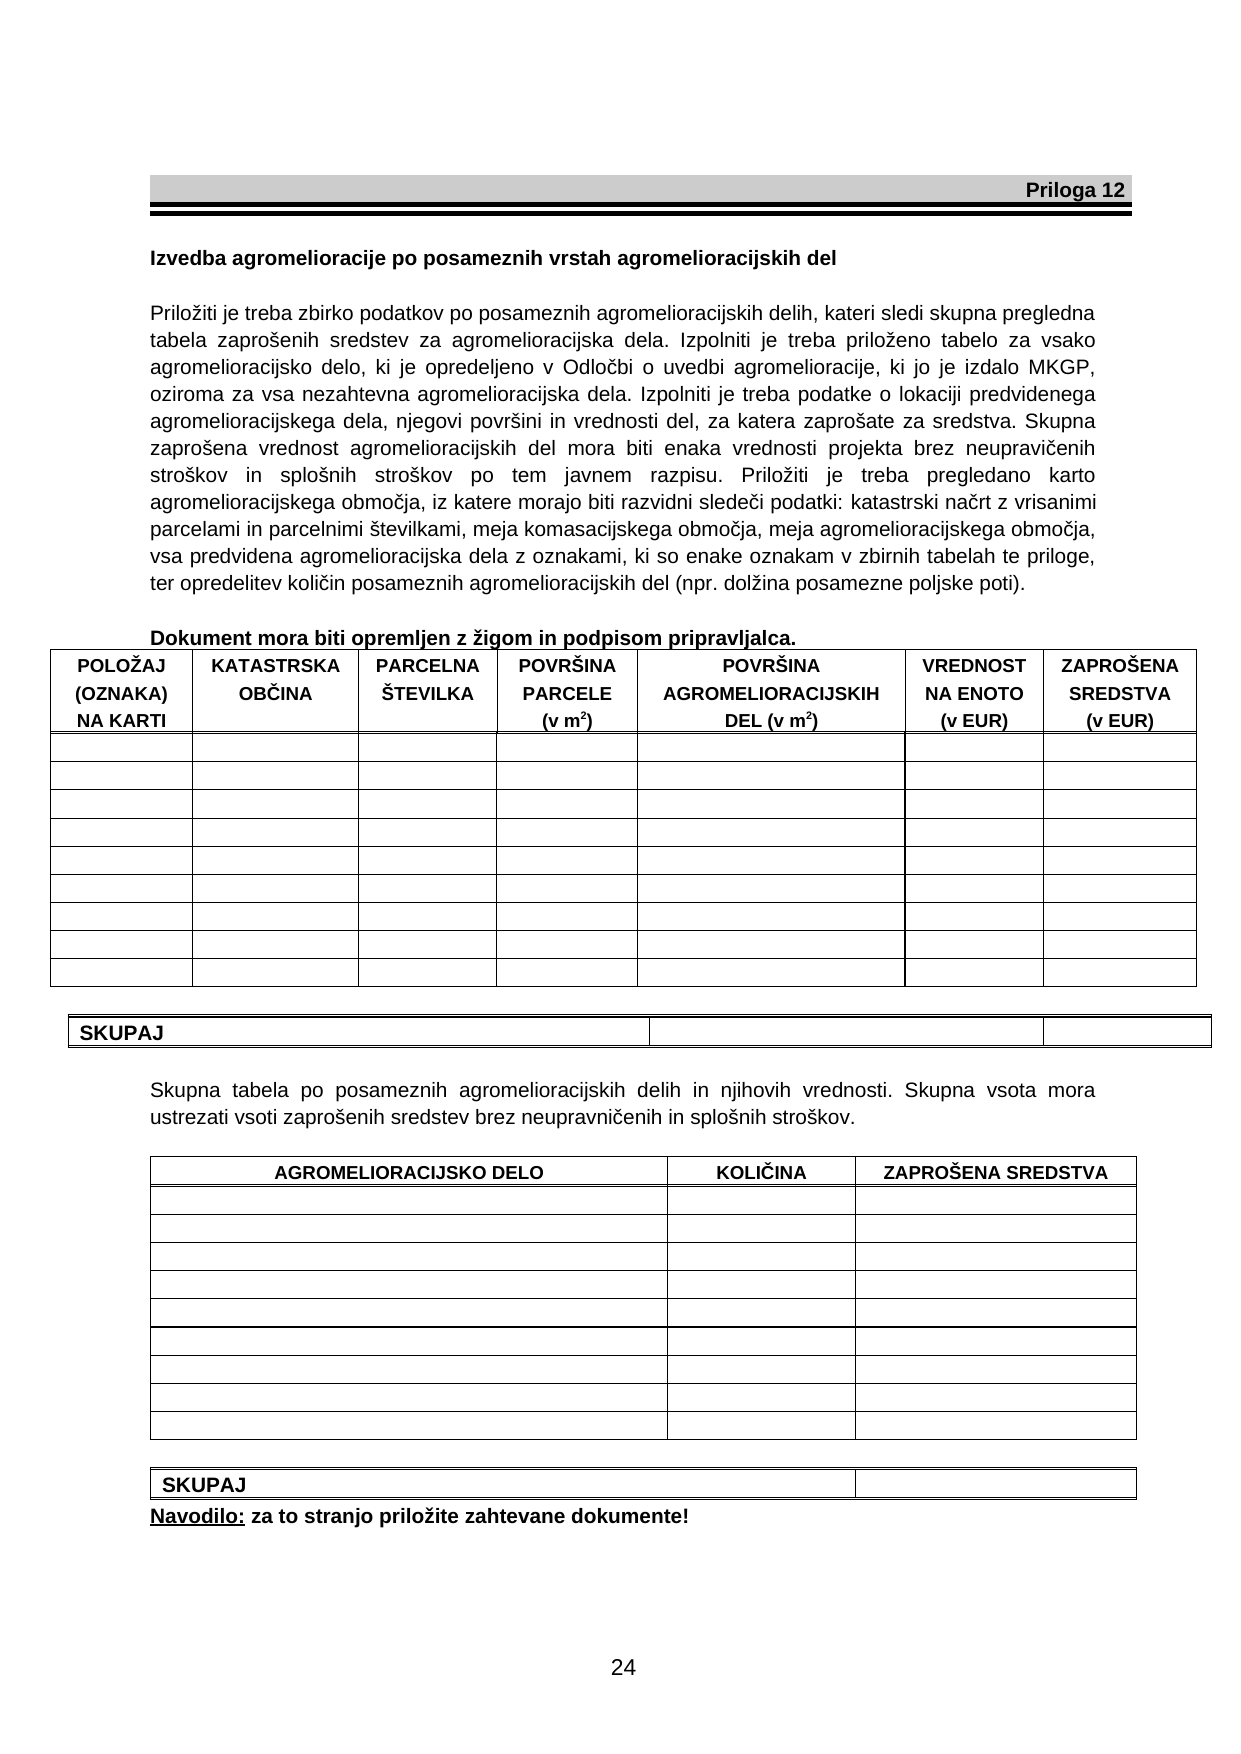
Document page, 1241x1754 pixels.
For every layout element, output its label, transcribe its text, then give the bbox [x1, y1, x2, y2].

table_cell [1044, 847, 1196, 874]
table_cell [151, 1299, 667, 1326]
table_cell [151, 1243, 667, 1270]
table_header KATASTRSKA OBČINA [193, 650, 358, 731]
table_header KOLIČINA [668, 1157, 855, 1184]
table_cell [1044, 819, 1196, 846]
table_header Priloga 12 [150, 175, 1132, 202]
table_cell [193, 959, 358, 986]
table_header [856, 1470, 1136, 1497]
table_cell [906, 790, 1043, 817]
table_header SKUPAJ [151, 1470, 855, 1497]
table_cell [1044, 734, 1196, 761]
table_cell [638, 959, 904, 986]
table_cell [497, 959, 637, 986]
table_cell [359, 819, 496, 846]
table_cell [193, 847, 358, 874]
table_cell [1044, 903, 1196, 930]
table_header ZAPROŠENA SREDSTVA (v EUR) [1044, 650, 1196, 731]
table_cell [51, 931, 192, 958]
table_cell [638, 819, 904, 846]
table_cell [668, 1215, 855, 1242]
table_cell [51, 790, 192, 817]
table_cell [856, 1187, 1136, 1214]
table_cell [193, 875, 358, 902]
table_cell [856, 1412, 1136, 1439]
table_header POVRŠINA AGROMELIORACIJSKIH DEL (v m2) [638, 650, 905, 731]
table_cell [497, 903, 637, 930]
table_cell [668, 1412, 855, 1439]
table_cell [497, 847, 637, 874]
table_cell [193, 931, 358, 958]
table_header [650, 1018, 1043, 1044]
table_cell [668, 1187, 855, 1214]
table_cell [668, 1271, 855, 1298]
table_cell [1044, 790, 1196, 817]
table_cell [668, 1356, 855, 1383]
text Navodilo: za to stranjo priložite zahtevane dokumente! [150, 1500, 1097, 1527]
table_cell [638, 931, 904, 958]
table_cell [638, 903, 904, 930]
table_cell [856, 1215, 1136, 1242]
table_cell [497, 790, 637, 817]
table_cell [151, 1187, 667, 1214]
table_cell [638, 734, 904, 761]
table_cell [638, 847, 904, 874]
table_cell [906, 819, 1043, 846]
table_cell [151, 1328, 667, 1354]
table_cell [638, 790, 904, 817]
table_cell [668, 1384, 855, 1411]
table_cell [497, 762, 637, 789]
table_cell [906, 762, 1043, 789]
table_cell [51, 734, 192, 761]
table_header POVRŠINA PARCELE (v m2) [498, 650, 637, 731]
table_cell [359, 903, 496, 930]
table_cell [193, 903, 358, 930]
table_cell [856, 1243, 1136, 1270]
table_cell [193, 734, 358, 761]
table_cell [151, 1215, 667, 1242]
table_cell [1044, 762, 1196, 789]
table_cell [638, 875, 904, 902]
table_cell [668, 1243, 855, 1270]
table_cell [359, 875, 496, 902]
table_header VREDNOST NA ENOTO (v EUR) [906, 650, 1043, 731]
table_cell [856, 1271, 1136, 1298]
table_cell [1044, 959, 1196, 986]
table_header ZAPROŠENA SREDSTVA [856, 1157, 1136, 1184]
table_cell [668, 1328, 855, 1354]
table_header POLOŽAJ (OZNAKA) NA KARTI [51, 650, 192, 731]
table_cell [51, 903, 192, 930]
table_header SKUPAJ [69, 1018, 649, 1044]
table_header PARCELNA ŠTEVILKA [359, 650, 497, 731]
table_cell [359, 959, 496, 986]
table_cell [906, 931, 1043, 958]
table_header [1044, 1018, 1211, 1044]
table_cell [193, 762, 358, 789]
table_cell [856, 1328, 1136, 1354]
text Izvedba agromelioracije po posameznih vrstah agromelioracijskih del [150, 243, 1097, 270]
table_cell [359, 734, 496, 761]
table_cell [497, 819, 637, 846]
table_cell [359, 847, 496, 874]
table_cell [638, 762, 904, 789]
table_cell [151, 1356, 667, 1383]
table_cell [151, 1412, 667, 1439]
table_cell [51, 875, 192, 902]
table_cell [856, 1299, 1136, 1326]
table_cell [906, 847, 1043, 874]
table_cell [497, 875, 637, 902]
table_cell [856, 1384, 1136, 1411]
text Skupna tabela po posameznih agromelioracijskih delih in njihovih vrednosti. Skupna vsota mora ustrezati vsoti zaprošenih sredstev brez neupravničenih in splošnih stroškov. [150, 1075, 1097, 1129]
table_cell [1044, 875, 1196, 902]
table_cell [151, 1384, 667, 1411]
table_cell [359, 931, 496, 958]
table_cell [668, 1299, 855, 1326]
table_cell [359, 762, 496, 789]
table_cell [51, 959, 192, 986]
table_cell [906, 875, 1043, 902]
table_cell [497, 734, 637, 761]
table_cell [193, 790, 358, 817]
table_header AGROMELIORACIJSKO DELO [151, 1157, 667, 1184]
table_cell [906, 959, 1043, 986]
text Priložiti je treba zbirko podatkov po posameznih agromelioracijskih delih, kateri sledi skupna pregledna tabela zaprošenih sredstev za agromelioracijska dela. Izpolniti je treba priloženo tabelo za vsako agromelioracijsko delo, ki je opredeljeno v Odločbi o uvedbi agromelioracije, ki jo je izdalo MKGP, oziroma za vsa nezahtevna agromelioracijska dela. Izpolniti je treba podatke o lokaciji predvidenega agromelioracijskega dela, njegovi površini in vrednosti del, za katera zaprošate za sredstva. Skupna zaprošena vrednost agromelioracijskih del mora biti enaka vrednosti projekta brez neupravičenih stroškov in splošnih stroškov po tem javnem razpisu. Priložiti je treba pregledano karto agromelioracijskega območja, iz katere morajo biti razvidni sledeči podatki: katastrski načrt z vrisanimi parcelami in parcelnimi številkami, meja komasacijskega območja, meja agromelioracijskega območja, vsa predvidena agromelioracijska dela z oznakami, ki so enake oznakam v zbirnih tabelah te priloge, ter opredelitev količin posameznih agromelioracijskih del (npr. dolžina posamezne poljske poti). [150, 297, 1097, 595]
table_cell [51, 819, 192, 846]
table_cell [151, 1271, 667, 1298]
table_cell [1044, 931, 1196, 958]
table_cell [193, 819, 358, 846]
table_cell [906, 903, 1043, 930]
table_cell [906, 734, 1043, 761]
table_cell [856, 1356, 1136, 1383]
table_cell [497, 931, 637, 958]
table_cell [359, 790, 496, 817]
table_cell [51, 847, 192, 874]
table_cell [51, 762, 192, 789]
text Dokument mora biti opremljen z žigom in podpisom pripravljalca. [150, 622, 1097, 649]
